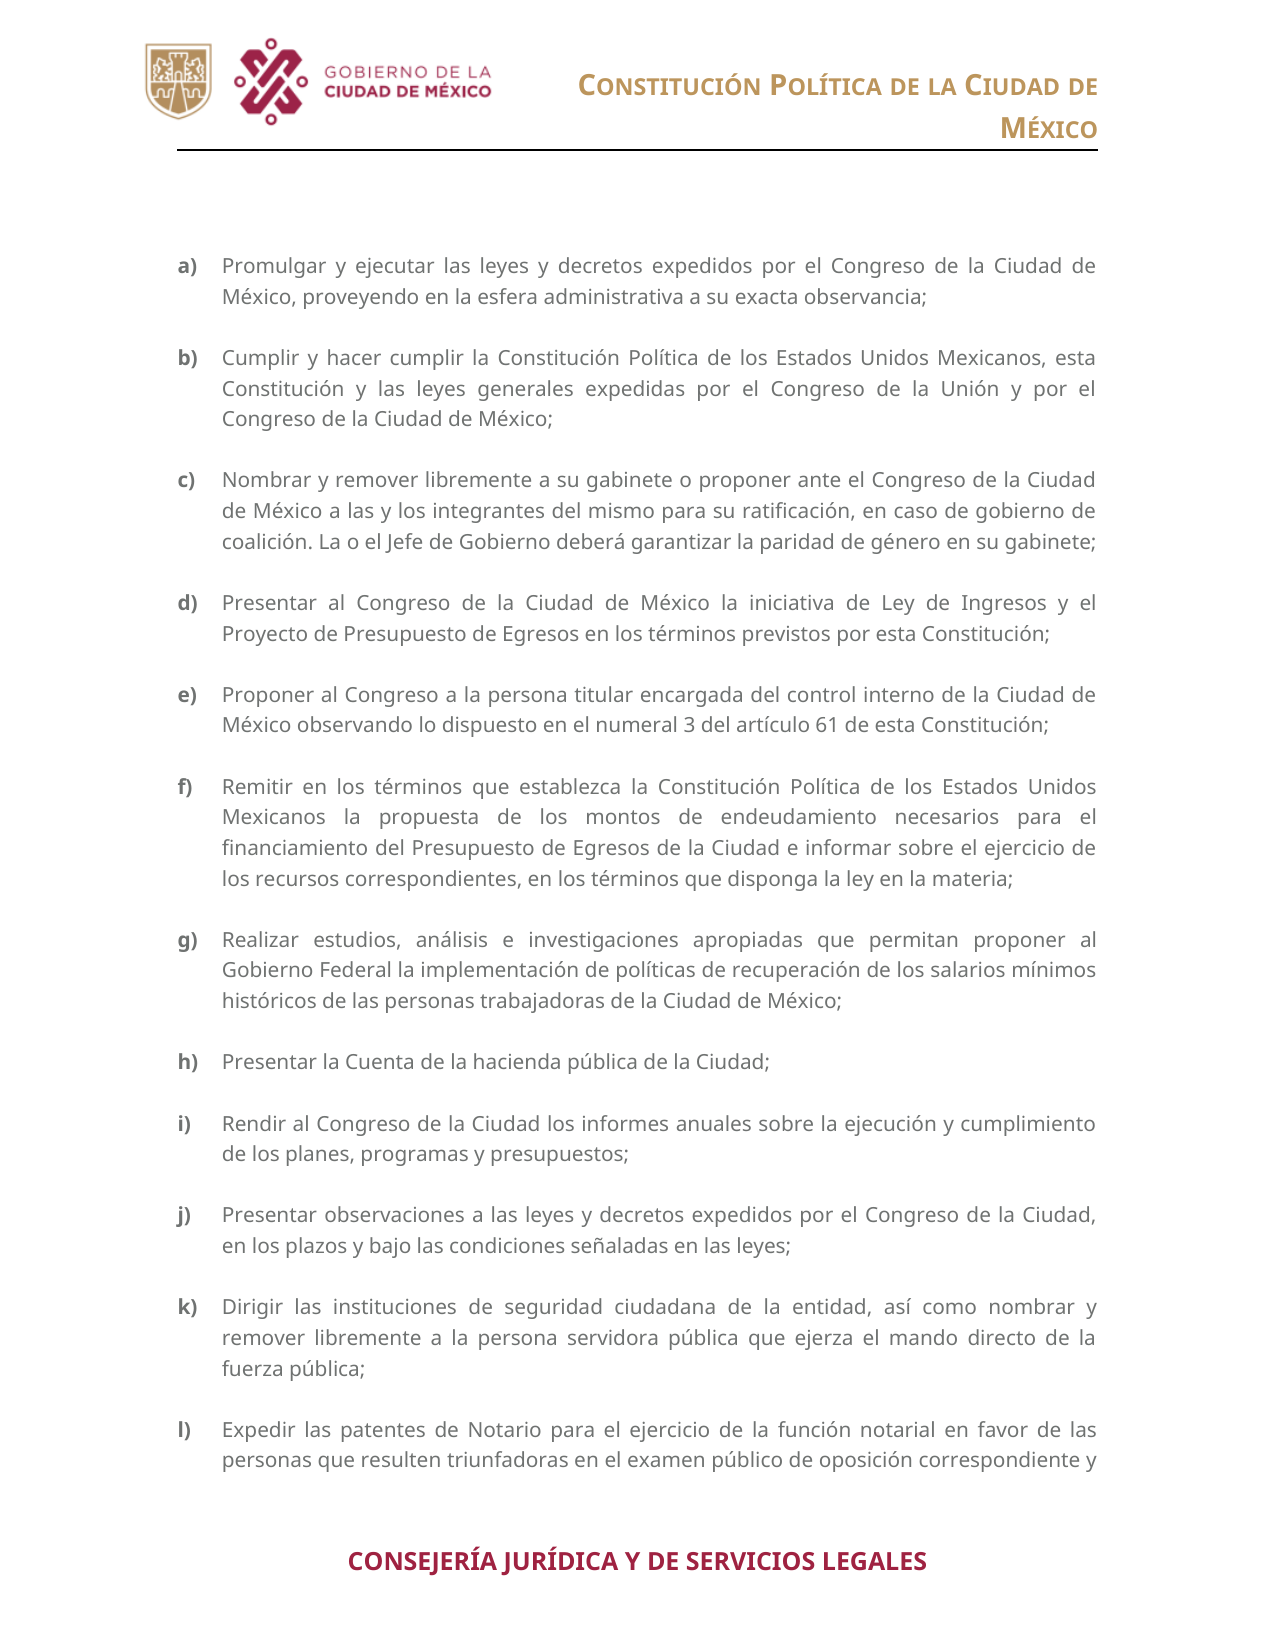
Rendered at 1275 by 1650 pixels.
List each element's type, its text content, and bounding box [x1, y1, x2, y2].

text a) Promulgar y ejecutar las leyes y decretos expedidos por el Congreso de la Ciudad de México, proveyendo en la esfera administrativa a su exacta observancia; [177, 251, 1098, 310]
text f) Remitir en los términos que establezca la Constitución Política de los Estados Unidos Mexicanos la propuesta de los montos de endeudamiento necesarios para el financiamiento del Presupuesto de Egresos de la Ciudad e informar sobre el ejercicio de los recursos correspondientes, en los términos que disponga la ley en la materia; [177, 772, 1098, 892]
text i) Rendir al Congreso de la Ciudad los informes anuales sobre la ejecución y cumplimiento de los planes, programas y presupuestos; [177, 1109, 1098, 1168]
picture [132, 29, 503, 136]
text k) Dirigir las instituciones de seguridad ciudadana de la entidad, así como nombrar y remover libremente a la persona servidora pública que ejerza el mando directo de la fuerza pública; [177, 1292, 1098, 1382]
text h) Presentar la Cuenta de la hacienda pública de la Ciudad; [177, 1047, 1098, 1076]
text g) Realizar estudios, análisis e investigaciones apropiadas que permitan proponer al Gobierno Federal la implementación de políticas de recuperación de los salarios mínimos históricos de las personas trabajadoras de la Ciudad de México; [177, 925, 1098, 1014]
text j) Presentar observaciones a las leyes y decretos expedidos por el Congreso de la Ciudad, en los plazos y bajo las condiciones señaladas en las leyes; [177, 1201, 1098, 1259]
text e) Proponer al Congreso a la persona titular encargada del control interno de la Ciudad de México observando lo dispuesto en el numeral 3 del artículo 61 de esta Constitución; [177, 680, 1098, 739]
text d) Presentar al Congreso de la Ciudad de México la iniciativa de Ley de Ingresos y el Proyecto de Presupuesto de Egresos en los términos previstos por esta Constitución; [177, 588, 1098, 647]
text b) Cumplir y hacer cumplir la Constitución Política de los Estados Unidos Mexicanos, esta Constitución y las leyes generales expedidas por el Congreso de la Unión y por el Congreso de la Ciudad de México; [177, 343, 1098, 433]
text c) Nombrar y remover libremente a su gabinete o proponer ante el Congreso de la Ciudad de México a las y los integrantes del mismo para su ratificación, en caso de gobierno de coalición. La o el Jefe de Gobierno deberá garantizar la paridad de género en su gabinete; [177, 466, 1098, 555]
